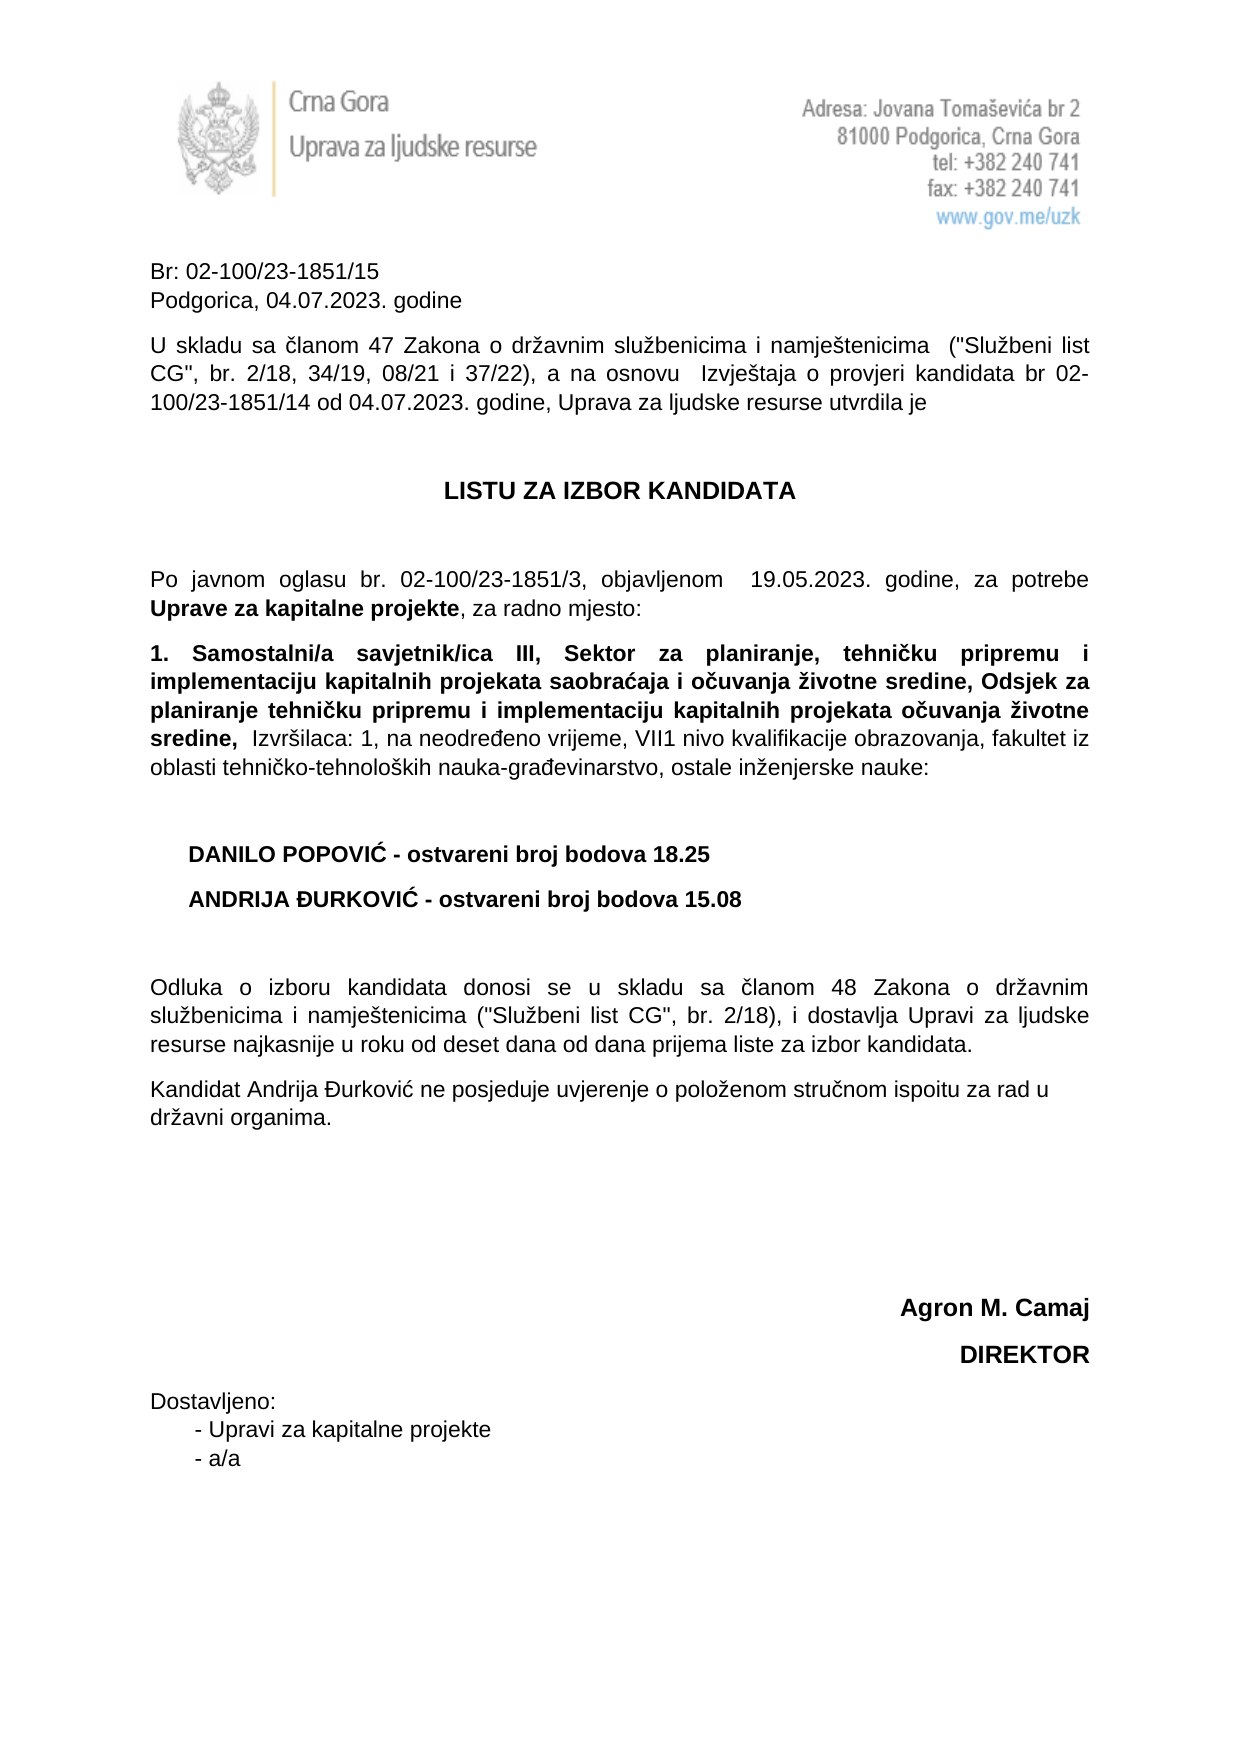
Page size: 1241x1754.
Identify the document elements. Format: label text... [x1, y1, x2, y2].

text U skladu sa članom 47 Zakona o državnim službenicima i namještenicima ("Službeni list CG", br. 2/18, 34/19, 08/21 i 37/22), a na osnovu Izvještaja o provjeri kandidata br 02-100/23-1851/14 od 04.07.2023. godine, Uprava za ljudske resurse utvrdila je [150, 332, 1090, 415]
text DIREKTOR [150, 1340, 1090, 1369]
text Po javnom oglasu br. 02-100/23-1851/3, objavljenom 19.05.2023. godine, za potrebe Uprave za kapitalne projekte, za radno mjesto: [150, 566, 1090, 621]
text ANDRIJA ĐURKOVIĆ - ostvareni broj bodova 15.08 [150, 886, 1090, 913]
text Odluka o izboru kandidata donosi se u skladu sa članom 48 Zakona o državnim službenicima i namještenicima ("Službeni list CG", br. 2/18), i dostavlja Upravi za ljudske resurse najkasnije u roku od deset dana od dana prijema liste za izbor kandidata. [150, 974, 1090, 1057]
text 1. Samostalni/a savjetnik/ica III, Sektor za planiranje, tehničku pripremu i implementaciju kapitalnih projekata saobraćaja i očuvanja životne sredine, Odsjek za planiranje tehničku pripremu i implementaciju kapitalnih projekata očuvanja životne sredine, Izvršilaca: 1, na neodređeno vrijeme, VII1 nivo kvalifikacije obrazovanja, fakultet iz oblasti tehničko-tehnoloških nauka-građevinarstvo, ostale inženjerske nauke: [150, 640, 1090, 780]
text DANILO POPOVIĆ - ostvareni broj bodova 18.25 [150, 841, 1090, 868]
text Podgorica, 04.07.2023. godine [150, 287, 1090, 313]
text Agron M. Camaj [150, 1293, 1090, 1321]
text Br: 02-100/23-1851/15 [150, 258, 1090, 284]
picture [151, 52, 1089, 240]
text - Upravi za kapitalne projekte [150, 1416, 1090, 1443]
text LISTU ZA IZBOR KANDIDATA [150, 476, 1090, 505]
text - a/a [150, 1445, 1090, 1471]
text Dostavljeno: [150, 1388, 1090, 1414]
text Kandidat Andrija Đurković ne posjeduje uvjerenje o položenom stručnom ispoitu za rad u državni organima. [150, 1076, 1090, 1131]
